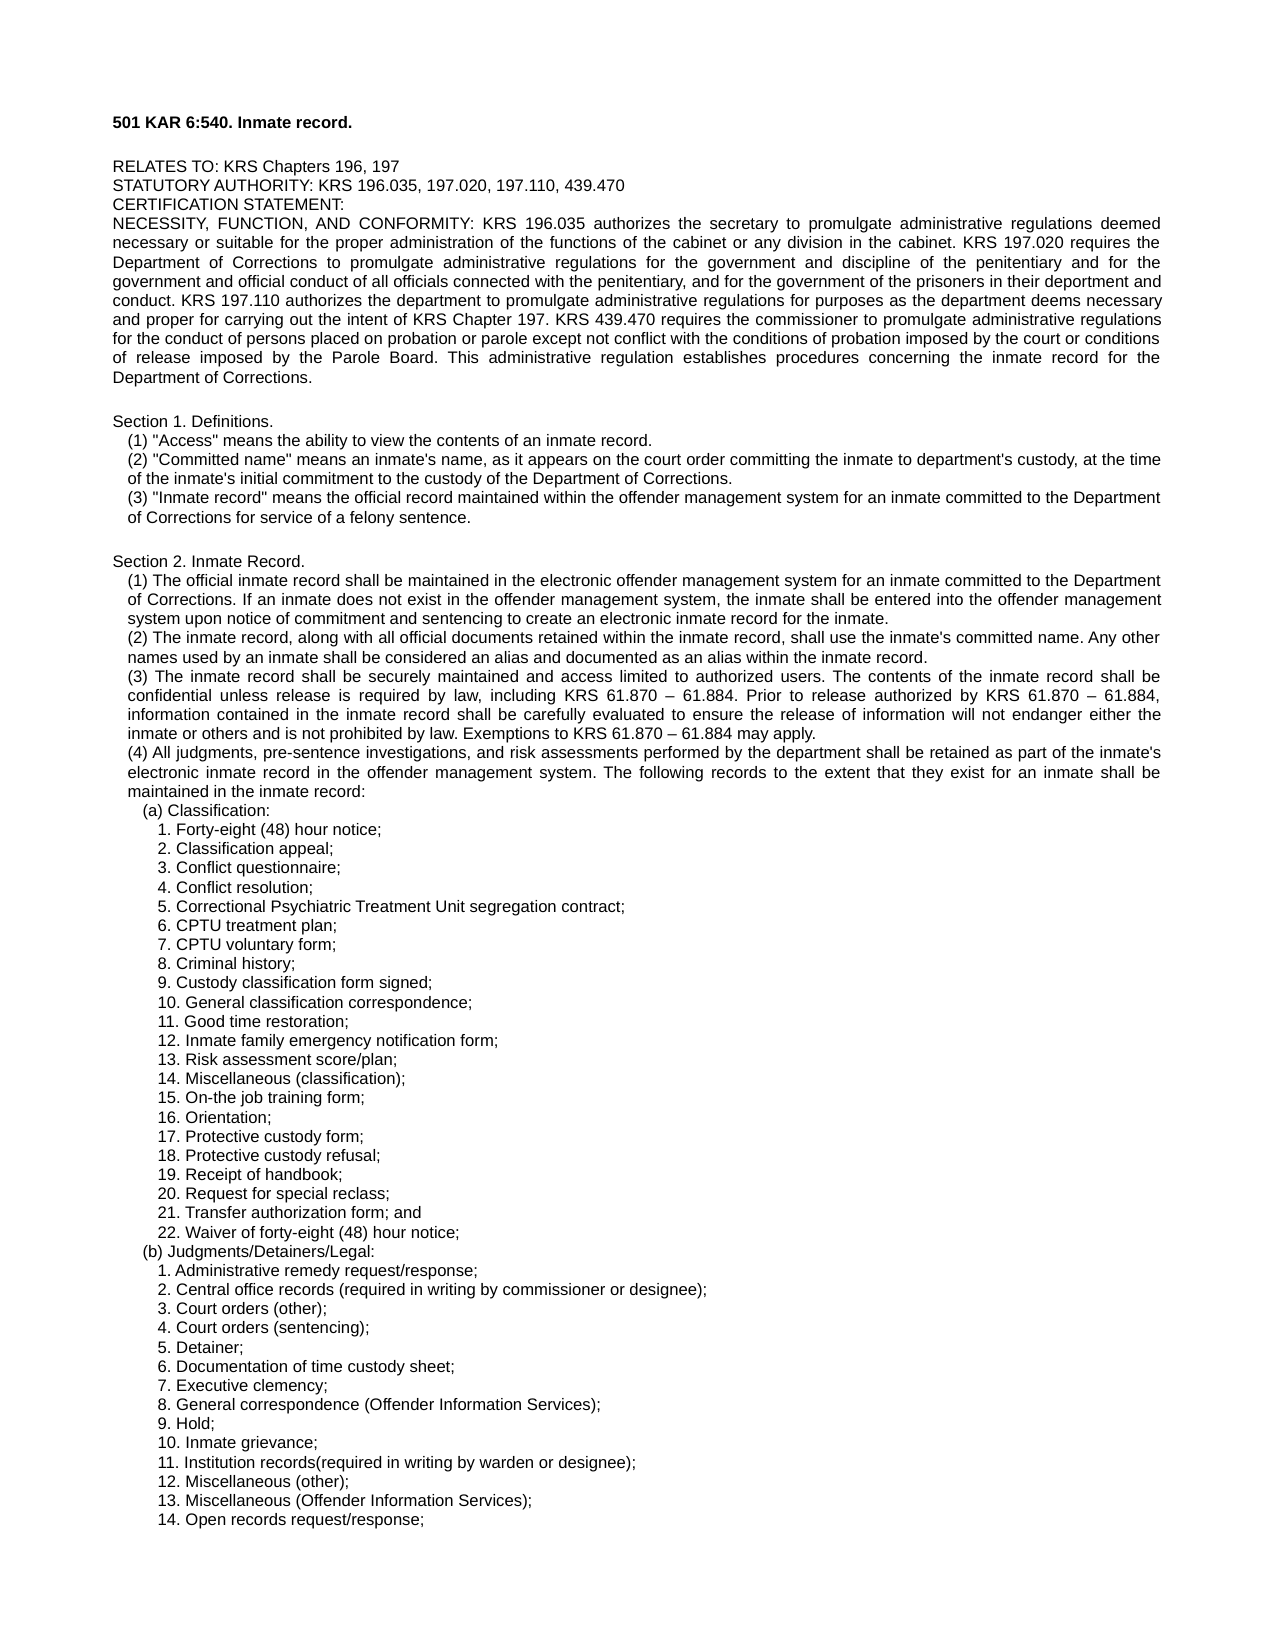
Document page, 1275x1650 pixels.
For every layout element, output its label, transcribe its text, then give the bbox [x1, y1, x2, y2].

text 10. Inmate grievance; [157, 1433, 1162, 1452]
text 15. On-the job training form; [157, 1088, 1162, 1107]
text 12. Inmate family emergency notification form; [157, 1031, 1162, 1050]
text (3) The inmate record shall be securely maintained and access limited to authorized users. The contents of the inmate record shall be confidential unless release is required by law, including KRS 61.870 – 61.884. Prior to release authorized by KRS 61.870 – 61.884, information contained in the inmate record shall be carefully evaluated to ensure the release of information will not endanger either the inmate or others and is not prohibited by law. Exemptions to KRS 61.870 – 61.884 may apply. [127, 667, 1162, 743]
text 1. Administrative remedy request/response; [157, 1261, 1162, 1280]
text 10. General classification correspondence; [157, 992, 1162, 1012]
text 4. Conflict resolution; [157, 877, 1162, 897]
text 9. Custody classification form signed; [157, 973, 1162, 992]
text 3. Conflict questionnaire; [157, 858, 1162, 877]
text RELATES TO: KRS Chapters 196, 197 [112, 157, 1162, 176]
text Section 2. Inmate Record. [112, 552, 1162, 571]
text 9. Hold; [157, 1414, 1162, 1433]
text 19. Receipt of handbook; [157, 1165, 1162, 1184]
text 11. Institution records(required in writing by warden or designee); [157, 1452, 1162, 1472]
text 7. Executive clemency; [157, 1376, 1162, 1395]
text 16. Orientation; [157, 1107, 1162, 1127]
text 2. Central office records (required in writing by commissioner or designee); [157, 1280, 1162, 1299]
text 3. Court orders (other); [157, 1299, 1162, 1318]
text (4) All judgments, pre-sentence investigations, and risk assessments performed by the department shall be retained as part of the inmate's electronic inmate record in the offender management system. The following records to the extent that they exist for an inmate shall be maintained in the inmate record: [127, 743, 1162, 801]
text 8. Criminal history; [157, 954, 1162, 973]
text 20. Request for special reclass; [157, 1184, 1162, 1203]
text 13. Miscellaneous (Offender Information Services); [157, 1491, 1162, 1510]
text 4. Court orders (sentencing); [157, 1318, 1162, 1337]
text (a) Classification: [142, 801, 1162, 820]
text 22. Waiver of forty-eight (48) hour notice; [157, 1222, 1162, 1242]
text 2. Classification appeal; [157, 839, 1162, 858]
text 7. CPTU voluntary form; [157, 935, 1162, 954]
text 8. General correspondence (Offender Information Services); [157, 1395, 1162, 1414]
text (1) "Access" means the ability to view the contents of an inmate record. [127, 431, 1162, 450]
text STATUTORY AUTHORITY: KRS 196.035, 197.020, 197.110, 439.470 [112, 176, 1162, 195]
text 21. Transfer authorization form; and [157, 1203, 1162, 1222]
text 14. Open records request/response; [157, 1510, 1162, 1529]
text Section 1. Definitions. [112, 412, 1162, 431]
text 6. Documentation of time custody sheet; [157, 1357, 1162, 1376]
text CERTIFICATION STATEMENT: [112, 195, 1162, 214]
text 6. CPTU treatment plan; [157, 916, 1162, 935]
text (3) "Inmate record" means the official record maintained within the offender management system for an inmate committed to the Department of Corrections for service of a felony sentence. [127, 488, 1162, 527]
text 14. Miscellaneous (classification); [157, 1069, 1162, 1088]
text 1. Forty-eight (48) hour notice; [157, 820, 1162, 839]
text (1) The official inmate record shall be maintained in the electronic offender management system for an inmate committed to the Department of Corrections. If an inmate does not exist in the offender management system, the inmate shall be entered into the offender management system upon notice of commitment and sentencing to create an electronic inmate record for the inmate. [127, 571, 1162, 628]
text (2) The inmate record, along with all official documents retained within the inmate record, shall use the inmate's committed name. Any other names used by an inmate shall be considered an alias and documented as an alias within the inmate record. [127, 628, 1162, 667]
text 5. Detainer; [157, 1337, 1162, 1357]
text 13. Risk assessment score/plan; [157, 1050, 1162, 1069]
text (2) "Committed name" means an inmate's name, as it appears on the court order committing the inmate to department's custody, at the time of the inmate's initial commitment to the custody of the Department of Corrections. [127, 450, 1162, 488]
text 17. Protective custody form; [157, 1127, 1162, 1146]
text 5. Correctional Psychiatric Treatment Unit segregation contract; [157, 897, 1162, 916]
text 11. Good time restoration; [157, 1012, 1162, 1031]
text NECESSITY, FUNCTION, AND CONFORMITY: KRS 196.035 authorizes the secretary to promulgate administrative regulations deemed necessary or suitable for the proper administration of the functions of the cabinet or any division in the cabinet. KRS 197.020 requires the Department of Corrections to promulgate administrative regulations for the government and discipline of the penitentiary and for the government and official conduct of all officials connected with the penitentiary, and for the government of the prisoners in their deportment and conduct. KRS 197.110 authorizes the department to promulgate administrative regulations for purposes as the department deems necessary and proper for carrying out the intent of KRS Chapter 197. KRS 439.470 requires the commissioner to promulgate administrative regulations for the conduct of persons placed on probation or parole except not conflict with the conditions of probation imposed by the court or conditions of release imposed by the Parole Board. This administrative regulation establishes procedures concerning the inmate record for the Department of Corrections. [112, 214, 1162, 387]
text 501 KAR 6:540. Inmate record. [112, 112, 1162, 132]
text (b) Judgments/Detainers/Legal: [142, 1242, 1162, 1261]
text 12. Miscellaneous (other); [157, 1472, 1162, 1491]
text 18. Protective custody refusal; [157, 1146, 1162, 1165]
